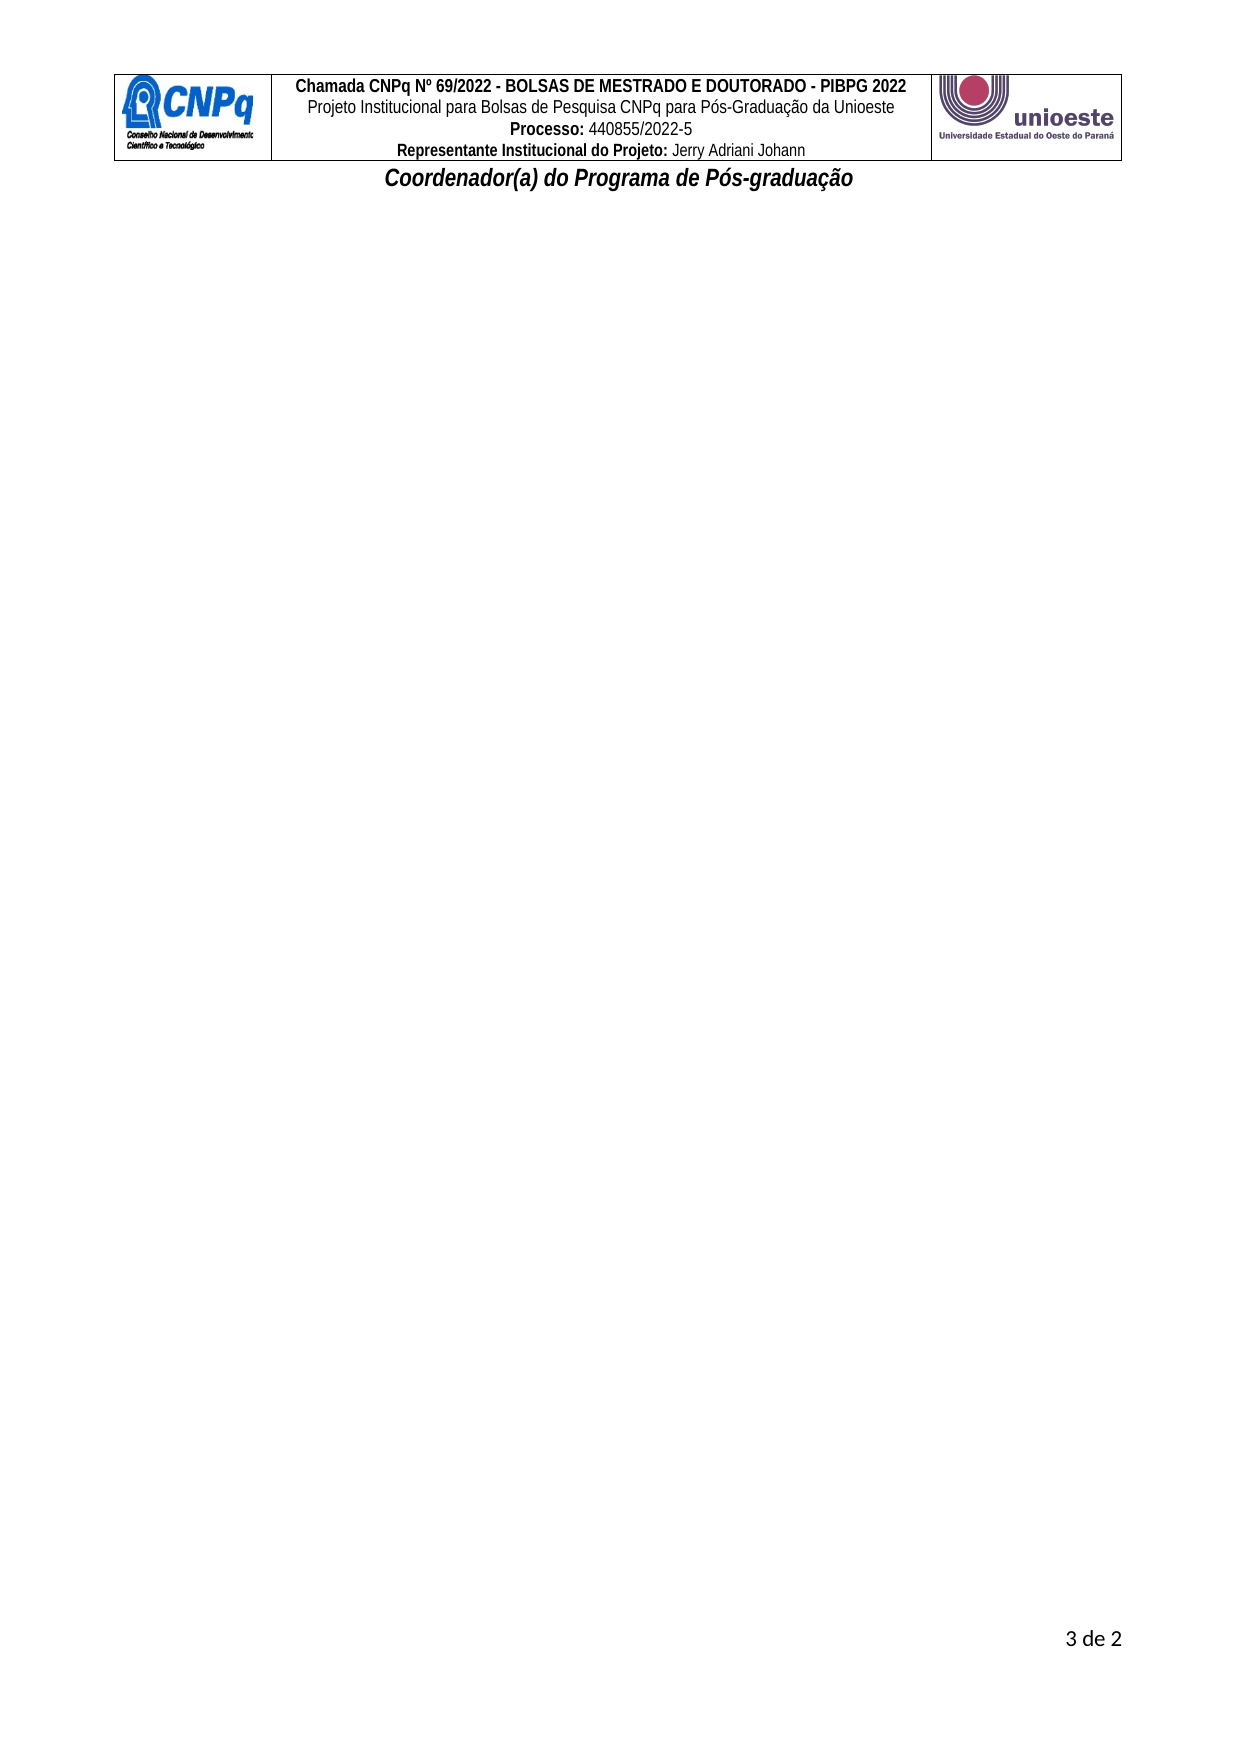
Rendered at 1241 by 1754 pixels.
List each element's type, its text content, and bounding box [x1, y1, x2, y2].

picture [939, 75, 1114, 139]
picture [122, 75, 254, 150]
text Coordenador(a) do Programa de Pós-graduação [118, 163, 1122, 192]
